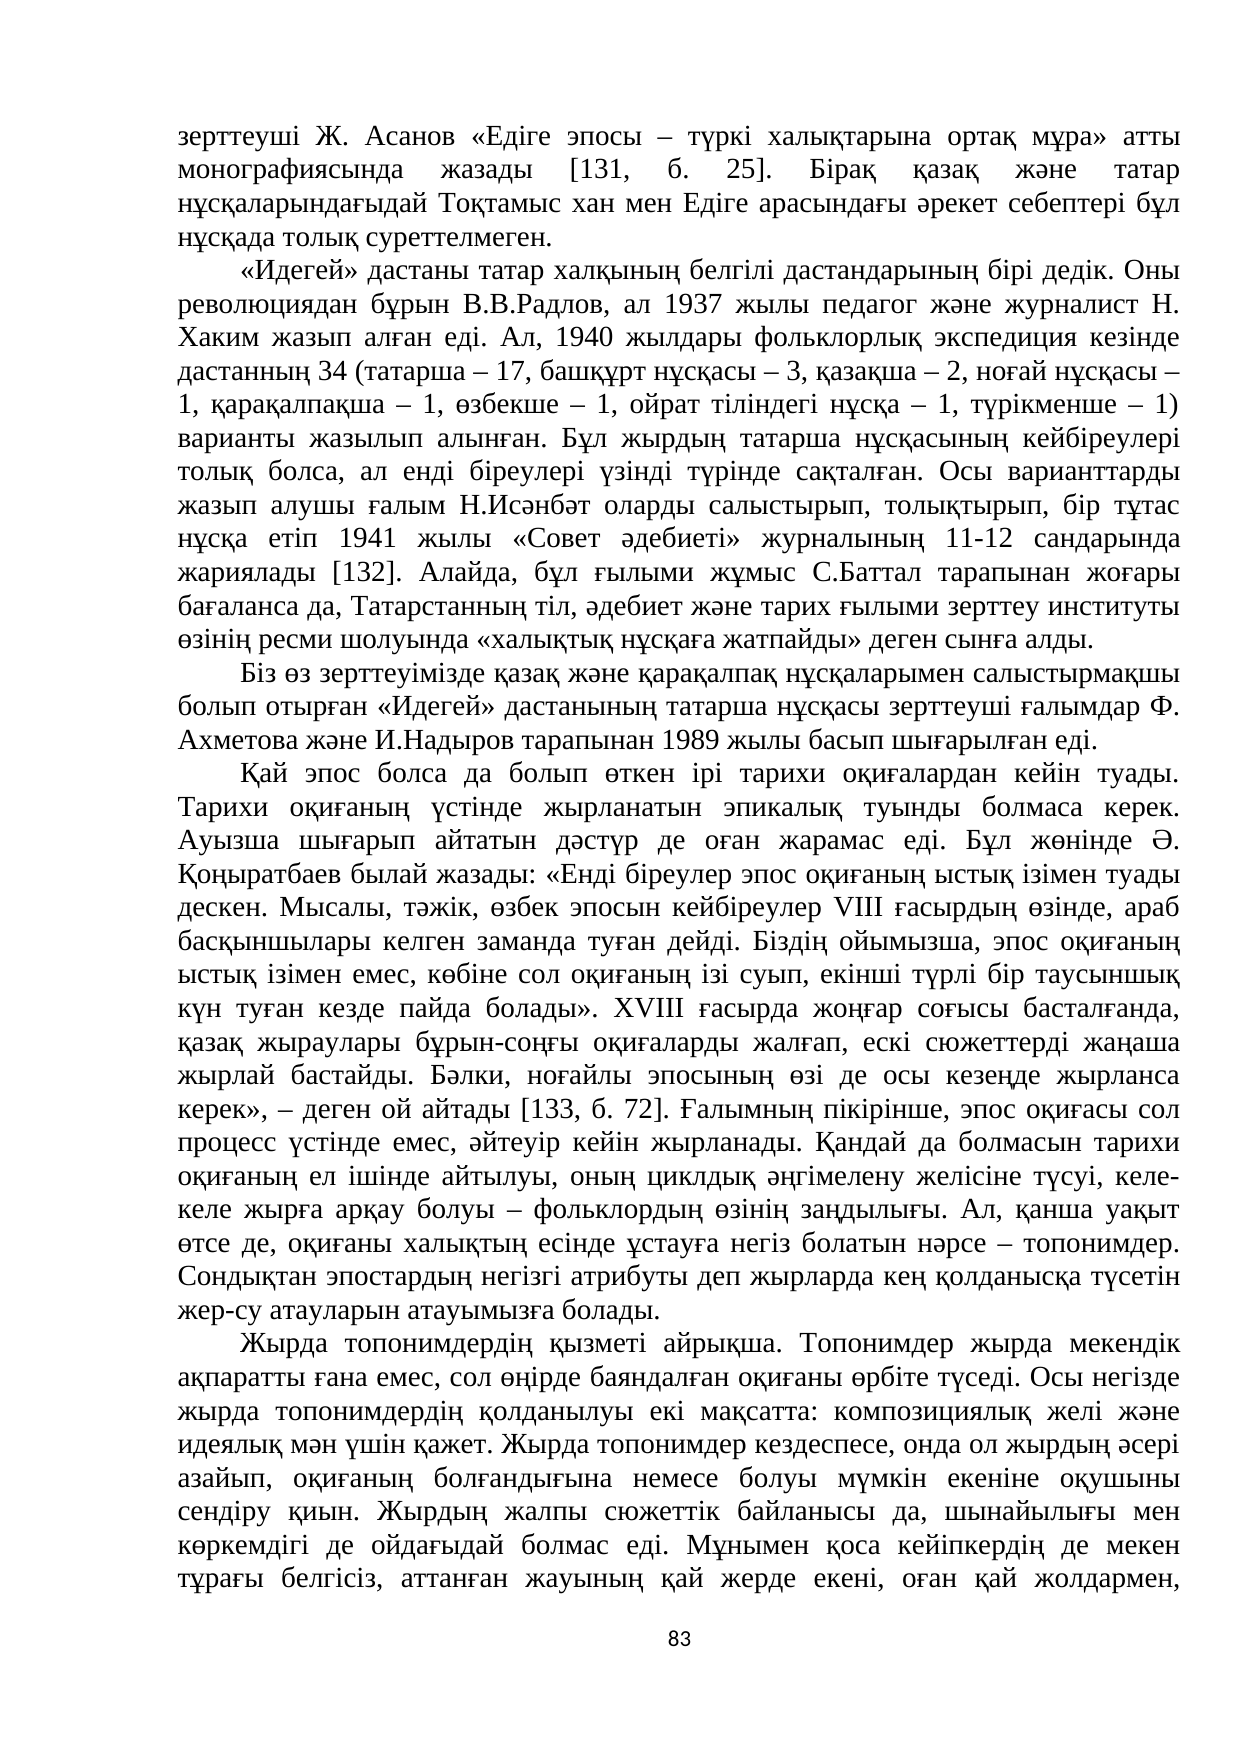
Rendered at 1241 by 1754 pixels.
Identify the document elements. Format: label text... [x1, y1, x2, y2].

text «Идегей» дастаны татар халқының белгілі дастандарының бірі дедік. Оны революциядан бұрын В.В.Радлов, ал 1937 жылы педагог және журналист Н. Хаким жазып алған еді. Ал, 1940 жылдары фольклорлық экспедиция кезінде дастанның 34 (татарша – 17, башқұрт нұсқасы – 3, қазақша – 2, ноғай нұсқасы – 1, қарақалпақша – 1, өзбекше – 1, ойрат тіліндегі нұсқа – 1, түрікменше – 1) варианты жазылып алынған. Бұл жырдың татарша нұсқасының кейбіреулері толық болса, ал енді біреулері үзінді түрінде сақталған. Осы варианттарды жазып алушы ғалым Н.Исәнбәт оларды салыстырып, толықтырып, бір тұтас нұсқа етіп 1941 жылы «Совет әдебиеті» журналының 11-12 сандарында жариялады [132]. Алайда, бұл ғылыми жұмыс С.Баттал тарапынан жоғары бағаланса да, Татарстанның тіл, әдебиет және тарих ғылыми зерттеу институты өзінің ресми шолуында «халықтық нұсқаға жатпайды» деген сынға алды. [177, 252, 1181, 655]
text Біз өз зерттеуімізде қазақ және қарақалпақ нұсқаларымен салыстырмақшы болып отырған «Идегей» дастанының татарша нұсқасы зерттеуші ғалымдар Ф. Ахметова және И.Надыров тарапынан 1989 жылы басып шығарылған еді. [177, 655, 1181, 755]
text Қай эпос болса да болып өткен ірі тарихи оқиғалардан кейін туады. Тарихи оқиғаның үстінде жырланатын эпикалық туынды болмаса керек. Ауызша шығарып айтатын дәстүр де оған жарамас еді. Бұл жөнінде Ә. Қоңыратбаев былай жазады: «Енді біреулер эпос оқиғаның ыстық ізімен туады дескен. Мысалы, тәжік, өзбек эпосын кейбіреулер VIII ғасырдың өзінде, араб басқыншылары келген заманда туған дейді. Біздің ойымызша, эпос оқиғаның ыстық ізімен емес, көбіне сол оқиғаның ізі суып, екінші түрлі бір таусыншық күн туған кезде пайда болады». XVIII ғасырда жоңғар соғысы басталғанда, қазақ жыраулары бұрын-соңғы оқиғаларды жалғап, ескі сюжеттерді жаңаша жырлай бастайды. Бәлки, ноғайлы эпосының өзі де осы кезеңде жырланса керек», – деген ой айтады [133, б. 72]. Ғалымның пікірінше, эпос оқиғасы сол процесс үстінде емес, әйтеуір кейін жырланады. Қандай да болмасын тарихи оқиғаның ел ішінде айтылуы, оның циклдық әңгімелену желісіне түсуі, келе-келе жырға арқау болуы – фольклордың өзінің заңдылығы. Ал, қанша уақыт өтсе де, оқиғаны халықтың есінде ұстауға негіз болатын нәрсе – топонимдер. Сондықтан эпостардың негізгі атрибуты деп жырларда кең қолданысқа түсетін жер-су атауларын атауымызға болады. [177, 755, 1181, 1326]
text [177, 1326, 1181, 1594]
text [177, 118, 1181, 252]
